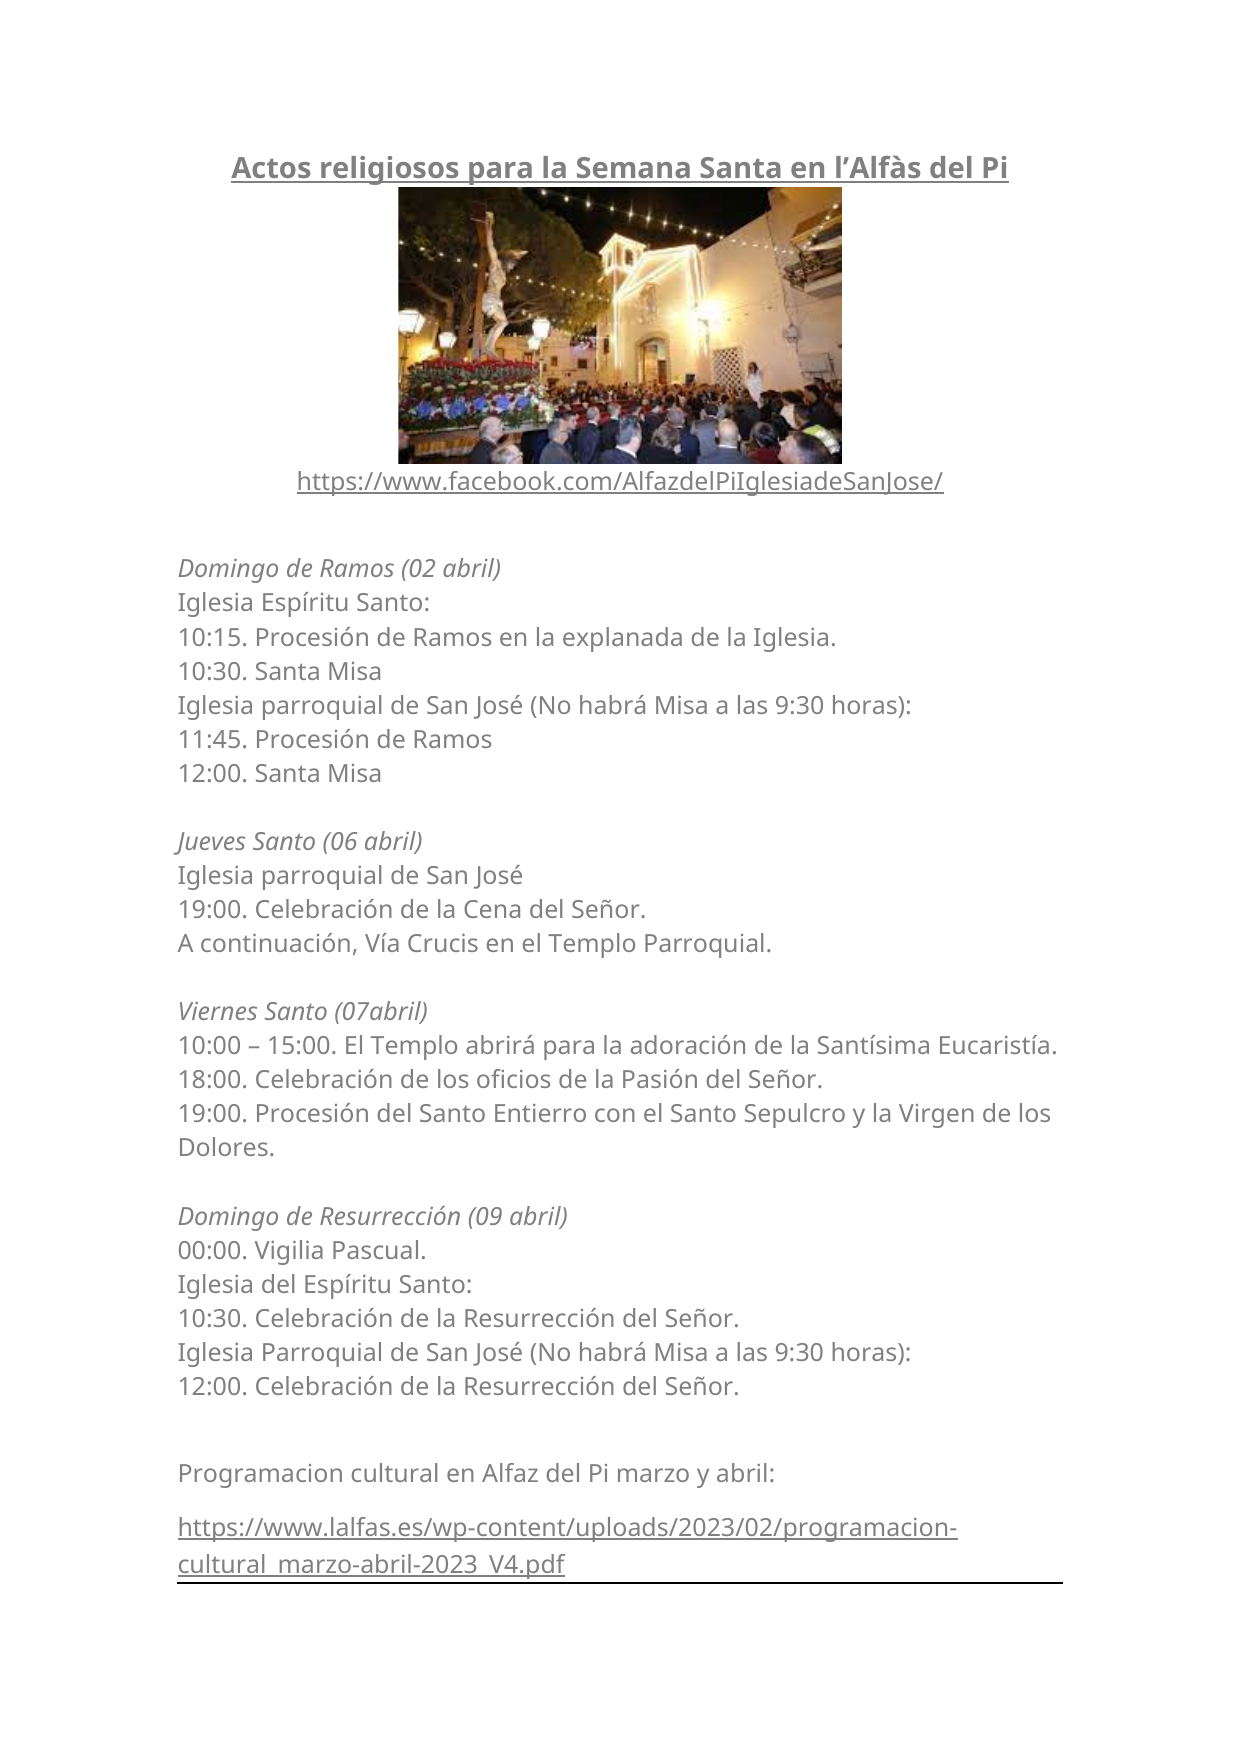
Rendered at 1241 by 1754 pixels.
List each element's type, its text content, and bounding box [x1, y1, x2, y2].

text Actos religiosos para la Semana Santa en l’Alfàs del Pi [177, 148, 1063, 187]
text 10:00 – 15:00. El Templo abrirá para la adoración de la Santísima Eucaristía. [177, 1028, 1063, 1062]
text 12:00. Celebración de la Resurrección del Señor. [177, 1368, 1063, 1403]
text 19:00. Celebración de la Cena del Señor. [177, 892, 1063, 926]
text Domingo de Ramos (02 abril) [177, 551, 1063, 585]
text 11:45. Procesión de Ramos [177, 721, 1063, 755]
text Iglesia del Espíritu Santo: [177, 1266, 1063, 1300]
text 10:30. Santa Misa [177, 653, 1063, 687]
text Iglesia Parroquial de San José (No habrá Misa a las 9:30 horas): [177, 1334, 1063, 1368]
text 19:00. Procesión del Santo Entierro con el Santo Sepulcro y la Virgen de los [177, 1096, 1063, 1130]
text https://www.lalfas.es/wp-content/uploads/2023/02/programacion-cultural_marzo-abril-2023_V4.pdf [177, 1509, 1063, 1582]
text Dolores. [177, 1130, 1063, 1164]
text Domingo de Resurrección (09 abril) [177, 1198, 1063, 1232]
text Jueves Santo (06 abril) [177, 823, 1063, 858]
text 10:30. Celebración de la Resurrección del Señor. [177, 1300, 1063, 1334]
text Iglesia Espíritu Santo: [177, 585, 1063, 619]
text Iglesia parroquial de San José (No habrá Misa a las 9:30 horas): [177, 687, 1063, 721]
text 12:00. Santa Misa [177, 755, 1063, 789]
text https://www.facebook.com/AlfazdelPiIglesiadeSanJose/ [177, 463, 1063, 498]
text 10:15. Procesión de Ramos en la explanada de la Iglesia. [177, 619, 1063, 653]
text Viernes Santo (07abril) [177, 994, 1063, 1028]
picture [398, 187, 842, 464]
text A continuación, Vía Crucis en el Templo Parroquial. [177, 926, 1063, 960]
text 18:00. Celebración de los oficios de la Pasión del Señor. [177, 1062, 1063, 1096]
text Programacion cultural en Alfaz del Pi marzo y abril: [177, 1456, 1063, 1490]
text 00:00. Vigilia Pascual. [177, 1232, 1063, 1266]
text Iglesia parroquial de San José [177, 858, 1063, 892]
